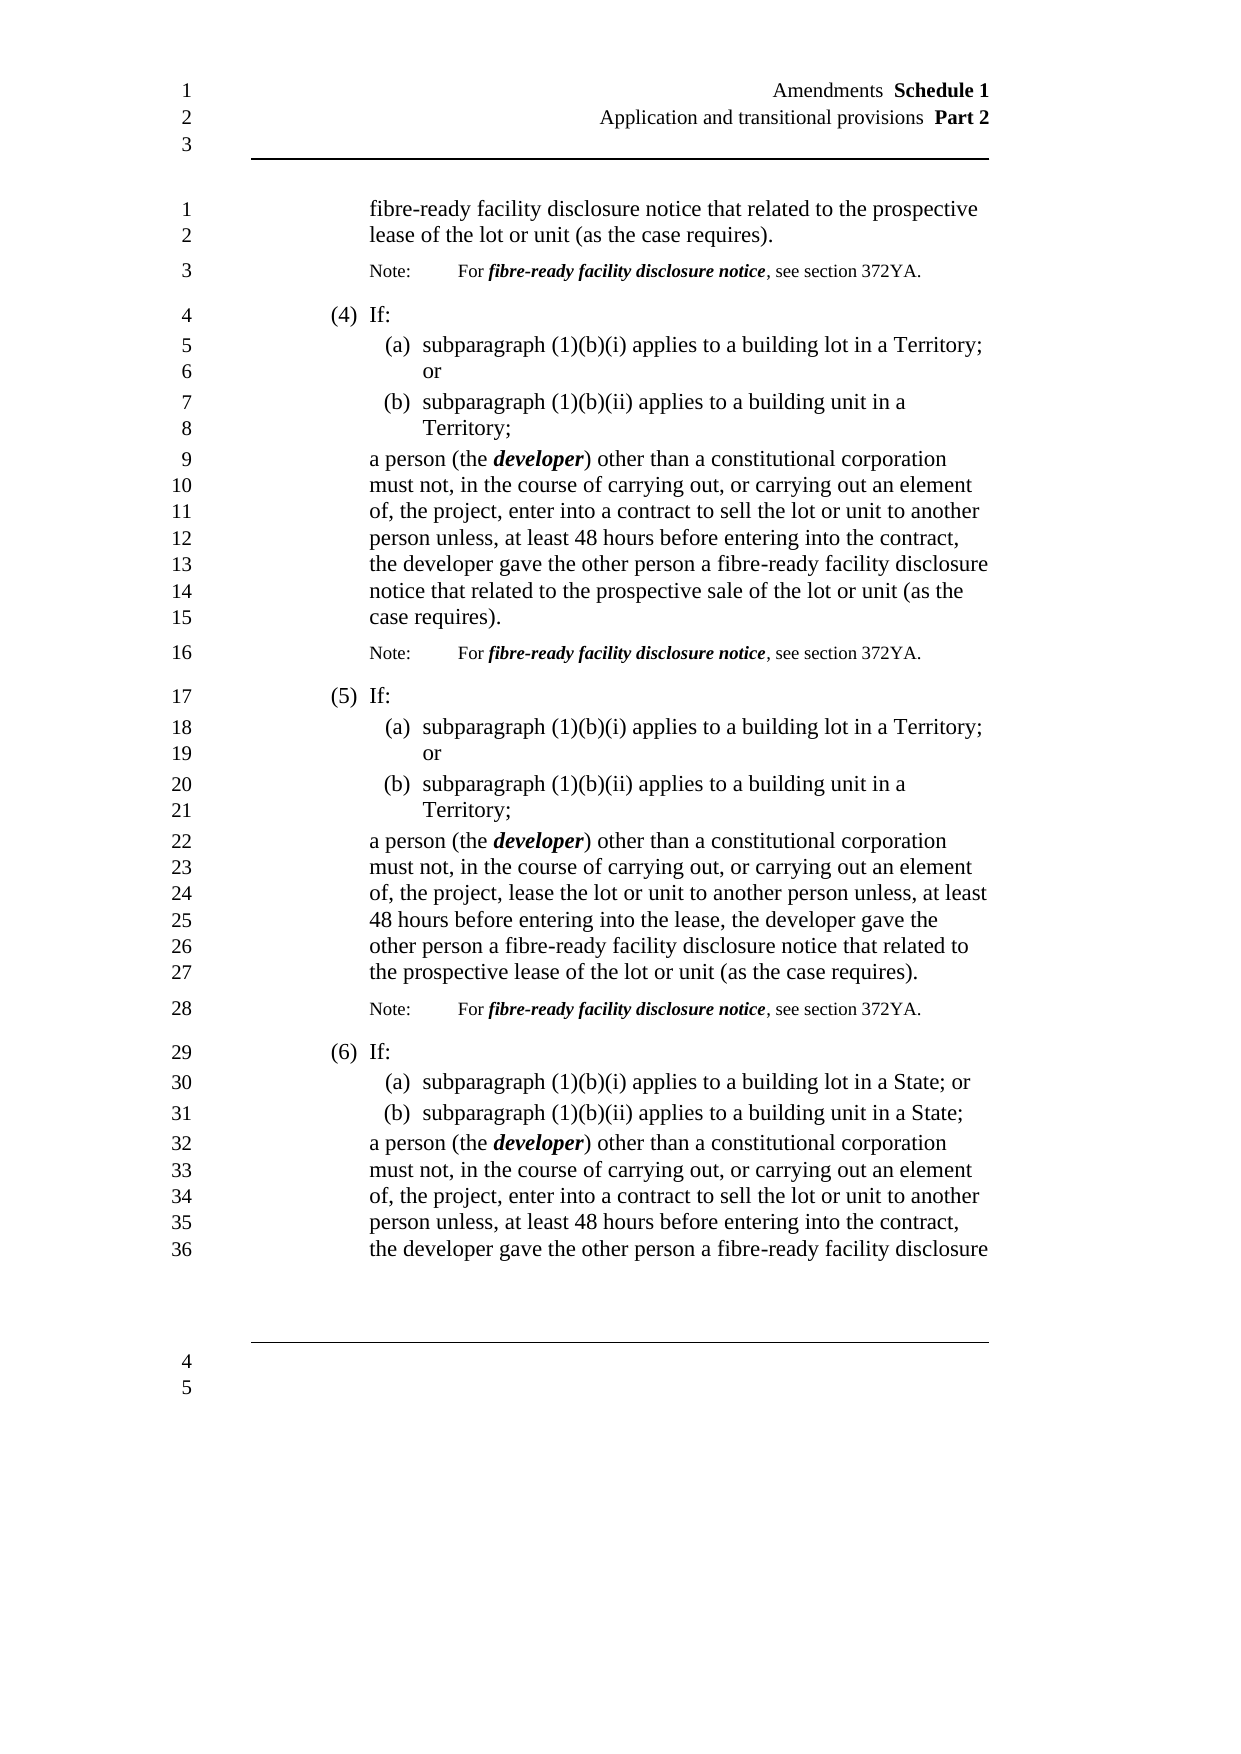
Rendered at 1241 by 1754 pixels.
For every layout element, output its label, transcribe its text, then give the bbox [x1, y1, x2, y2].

text Note: For fibre-ready facility disclosure notice, see section 372YA. [369, 642, 989, 664]
text (6) If: [251, 1038, 989, 1064]
text (a) subparagraph (1)(b)(i) applies to a building lot in a Territory; or [251, 713, 989, 766]
text (a) subparagraph (1)(b)(i) applies to a building lot in a State; or [251, 1068, 989, 1095]
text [369, 195, 989, 248]
text Note: For fibre-ready facility disclosure notice, see section 372YA. [369, 260, 989, 282]
text (5) If: [251, 682, 989, 709]
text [369, 1129, 989, 1261]
text (b) subparagraph (1)(b)(ii) applies to a building unit in a Territory; [251, 388, 989, 441]
text Note: For fibre-ready facility disclosure notice, see section 372YA. [369, 997, 989, 1019]
text (a) subparagraph (1)(b)(i) applies to a building lot in a Territory; or [251, 331, 989, 384]
text (b) subparagraph (1)(b)(ii) applies to a building unit in a Territory; [251, 770, 989, 822]
text a person (the developer) other than a constitutional corporation must not, in the course of carrying out, or carrying out an element of, the project, lease the lot or unit to another person unless, at least 48 hours before entering into the lease, the developer gave the other person a fibre-ready facility disclosure notice that related to the prospective lease of the lot or unit (as the case requires). [369, 827, 989, 985]
text (b) subparagraph (1)(b)(ii) applies to a building unit in a State; [251, 1099, 989, 1125]
text (4) If: [251, 301, 989, 327]
